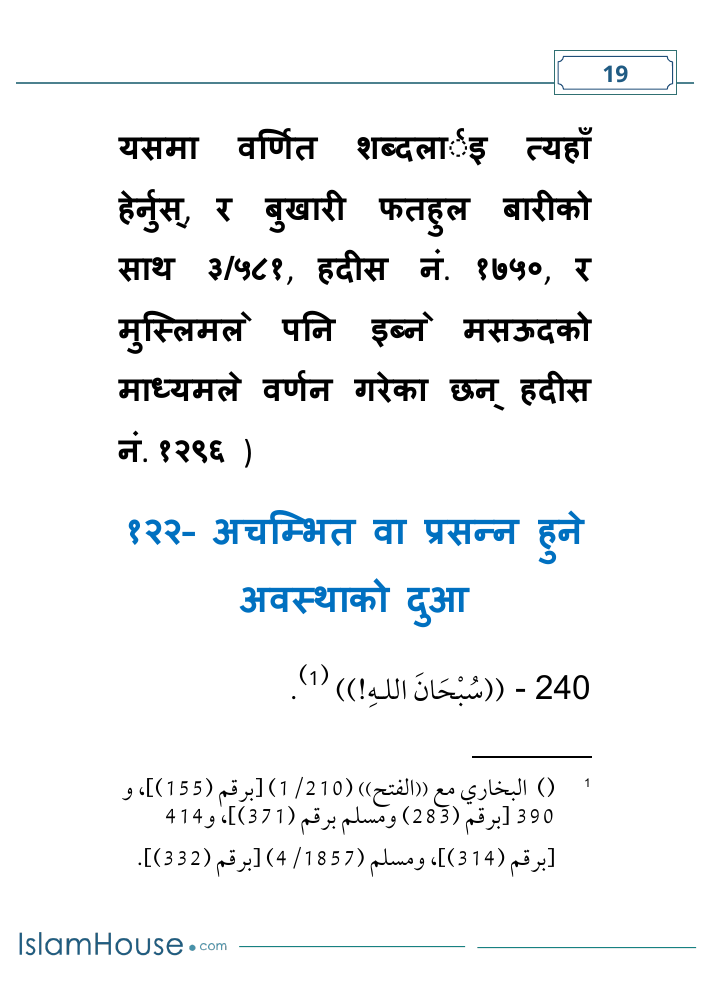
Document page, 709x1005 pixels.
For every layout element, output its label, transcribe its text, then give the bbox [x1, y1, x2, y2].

picture [12, 928, 466, 961]
text 240 - ((سُبْحَانَ اللـهِ!)) (). [118, 651, 591, 725]
text १२२– अचम्भित वा प्रसन्न हुने अवस्थाको दुआ [118, 498, 591, 629]
picture [471, 929, 697, 962]
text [118, 118, 591, 477]
